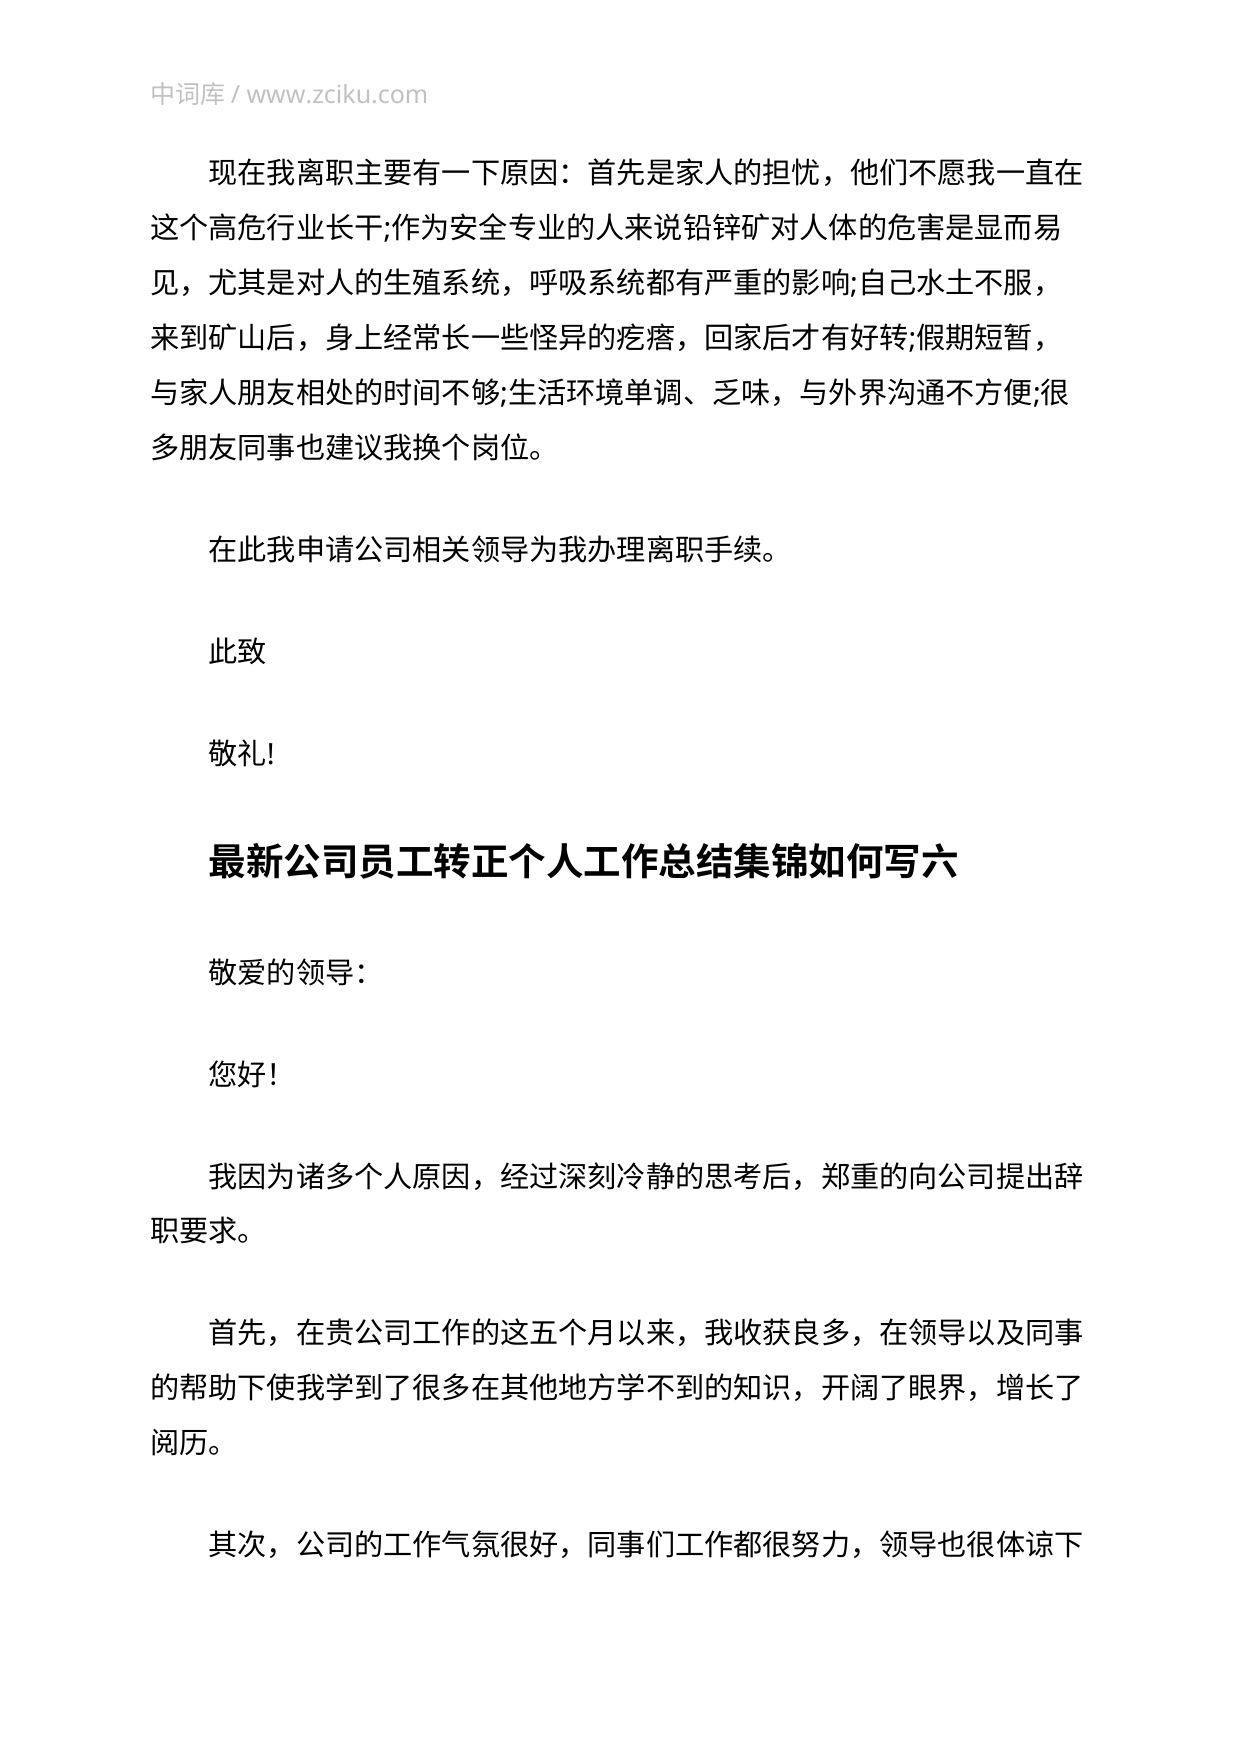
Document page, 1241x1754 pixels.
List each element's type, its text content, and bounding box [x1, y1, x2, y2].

text 此致 [150, 628, 1090, 671]
text 在此我申请公司相关领导为我办理离职手续。 [150, 527, 1090, 569]
text 敬爱的领导： [150, 949, 1090, 992]
text 现在我离职主要有一下原因：首先是家人的担忧，他们不愿我一直在这个高危行业长干;作为安全专业的人来说铅锌矿对人体的危害是显而易见，尤其是对人的生殖系统，呼吸系统都有严重的影响;自己水土不服，来到矿山后，身上经常长一些怪异的疙瘩，回家后才有好转;假期短暂，与家人朋友相处的时间不够;生活环境单调、乏味，与外界沟通不方便;很多朋友同事也建议我换个岗位。 [150, 150, 1090, 467]
text 我因为诸多个人原因，经过深刻冷静的思考后，郑重的向公司提出辞职要求。 [150, 1153, 1090, 1250]
text 最新公司员工转正个人工作总结集锦如何写六 [150, 832, 1090, 886]
text 您好！ [150, 1051, 1090, 1094]
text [150, 1521, 1090, 1564]
text 敬礼! [150, 730, 1090, 773]
text 首先，在贵公司工作的这五个月以来，我收获良多，在领导以及同事的帮助下使我学到了很多在其他地方学不到的知识，开阔了眼界，增长了阅历。 [150, 1310, 1090, 1462]
